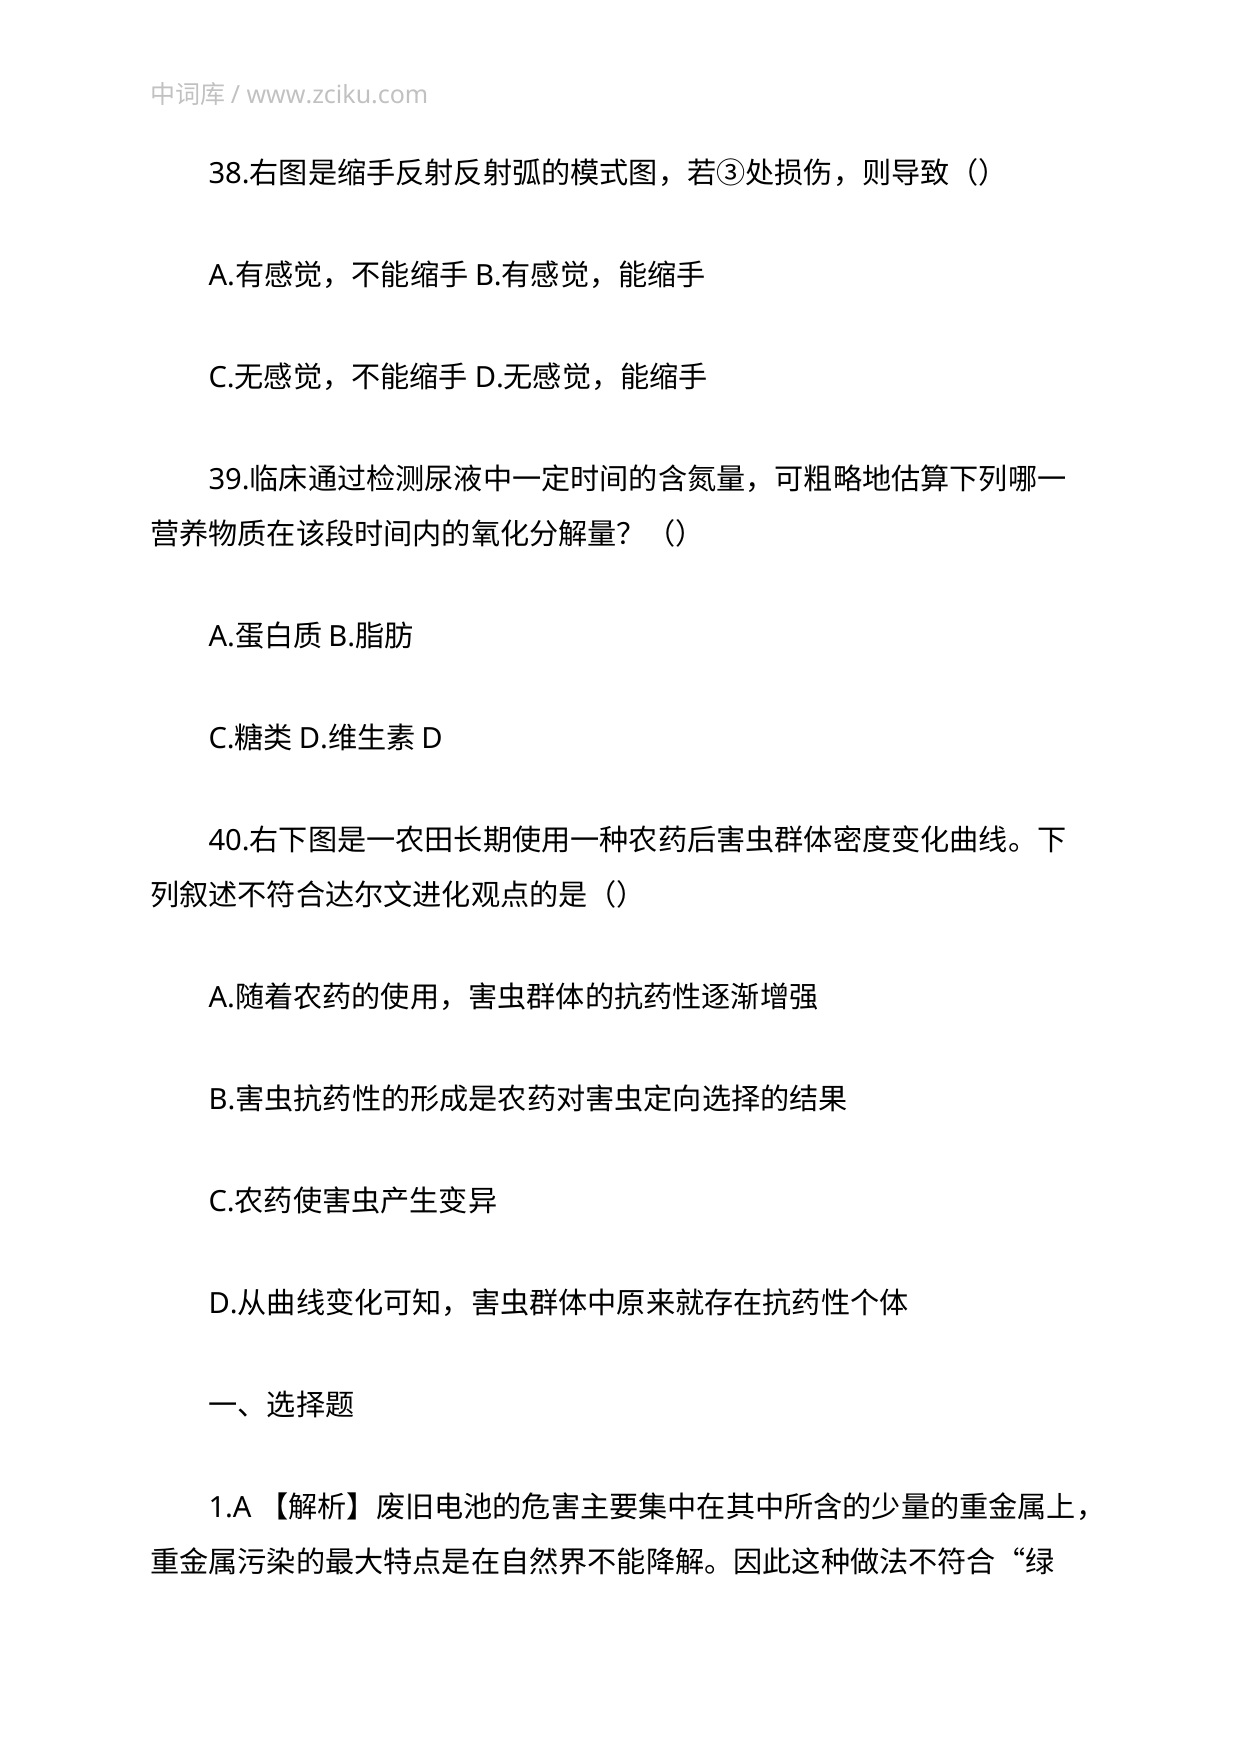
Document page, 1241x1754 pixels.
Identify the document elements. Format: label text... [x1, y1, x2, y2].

text C.农药使害虫产生变异 [150, 1177, 1090, 1220]
text D.从曲线变化可知，害虫群体中原来就存在抗药性个体 [150, 1279, 1090, 1322]
text 一、选择题 [150, 1381, 1090, 1424]
text 40.右下图是一农田长期使用一种农药后害虫群体密度变化曲线。下列叙述不符合达尔文进化观点的是（） [150, 817, 1090, 914]
text A.随着农药的使用，害虫群体的抗药性逐渐增强 [150, 973, 1090, 1016]
text A.蛋白质B.脂肪 [150, 613, 1090, 655]
text B.害虫抗药性的形成是农药对害虫定向选择的结果 [150, 1075, 1090, 1118]
text 38.右图是缩手反射反射弧的模式图，若③处损伤，则导致（） [150, 150, 1090, 192]
text 39.临床通过检测尿液中一定时间的含氮量，可粗略地估算下列哪一营养物质在该段时间内的氧化分解量？（） [150, 456, 1090, 553]
text C.糖类D.维生素D [150, 715, 1090, 757]
text A.有感觉，不能缩手 B.有感觉，能缩手 [150, 252, 1090, 294]
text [150, 1483, 1090, 1580]
text C.无感觉，不能缩手 D.无感觉，能缩手 [150, 354, 1090, 396]
